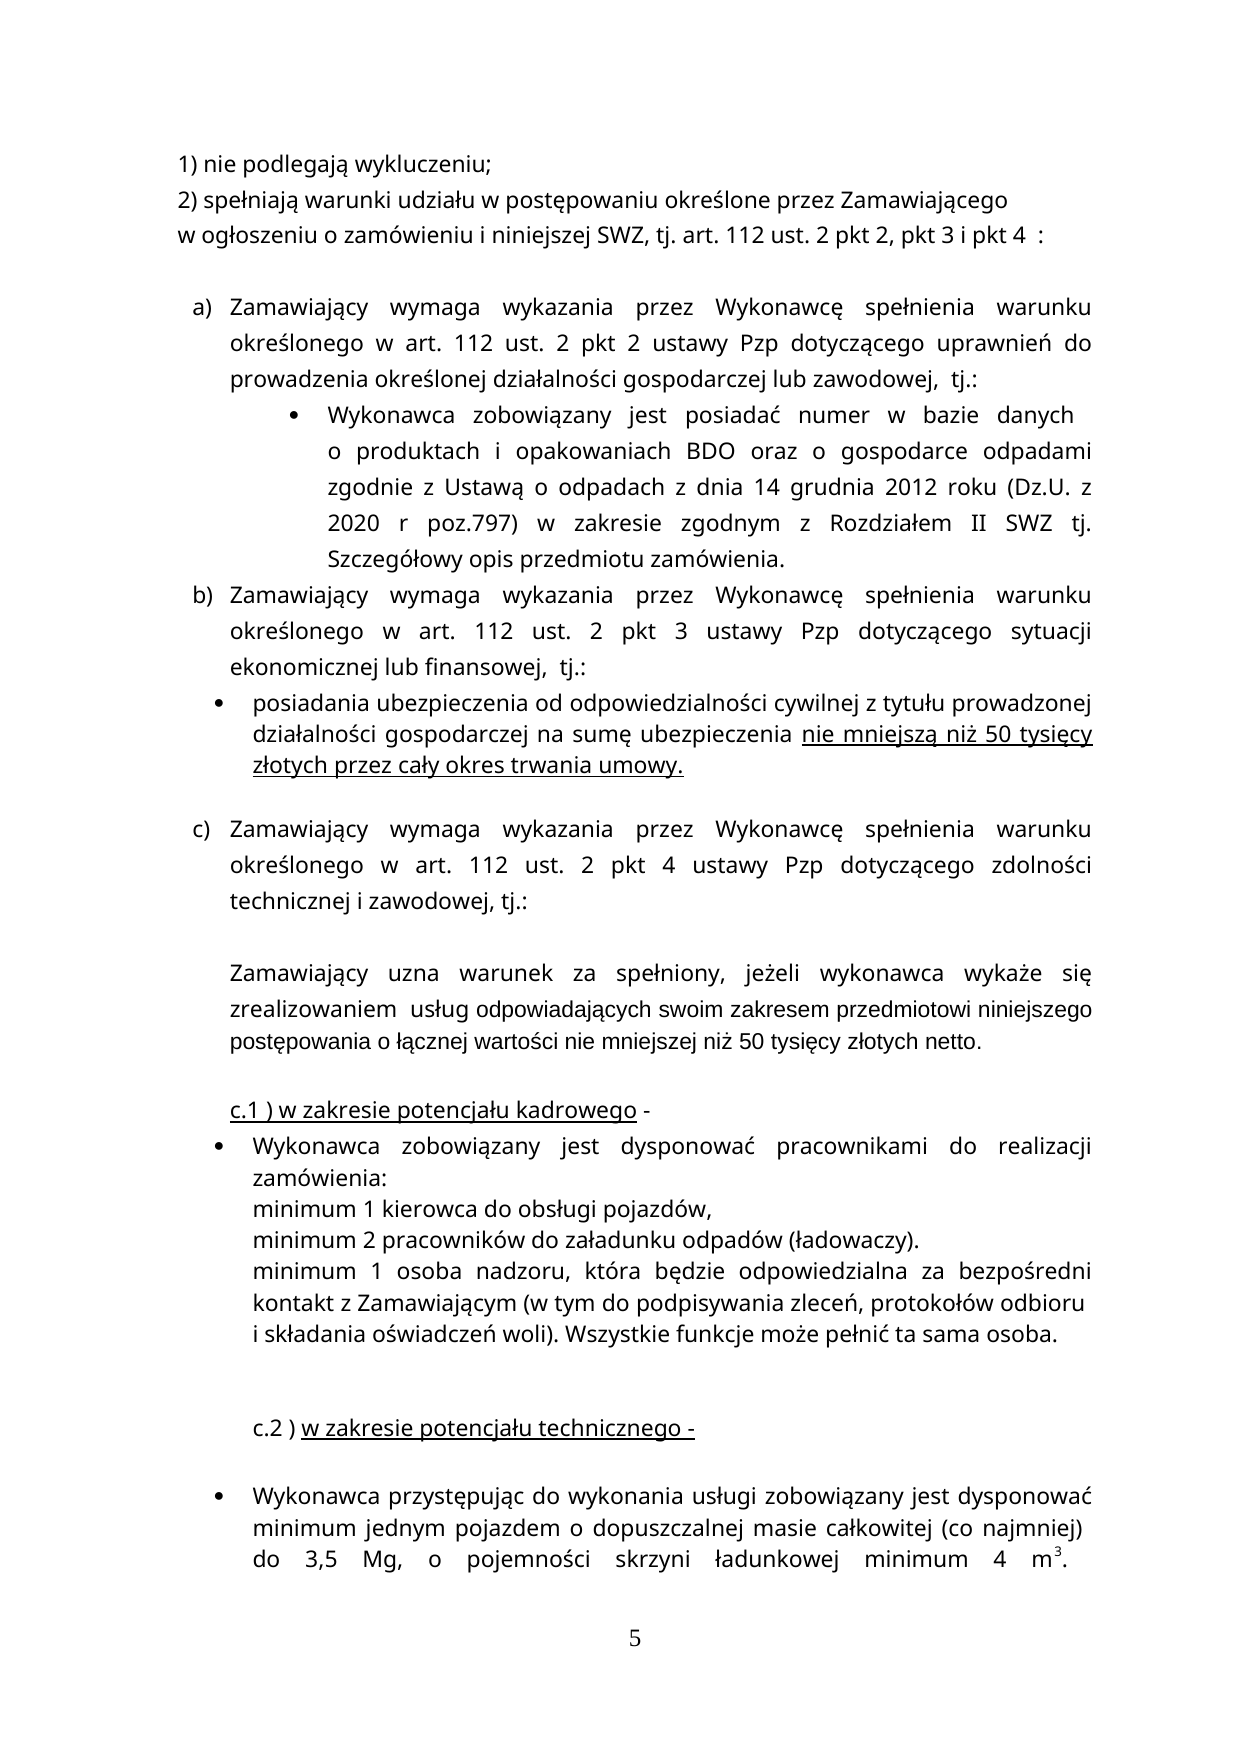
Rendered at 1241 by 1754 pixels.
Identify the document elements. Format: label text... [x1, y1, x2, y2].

list minimum 2 pracowników do załadunku odpadów (ładowaczy). [252, 1224, 1093, 1255]
list Zamawiający uzna warunek za spełniony, jeżeli wykonawca wykaże się zrealizowaniem usług odpowiadających swoim zakresem przedmiotowi niniejszego postępowania o łącznej wartości nie mniejszej niż 50 tysięcy złotych netto. [229, 957, 1093, 1054]
list minimum 1 kierowca do obsługi pojazdów, [252, 1193, 1093, 1224]
text c.2 ) w zakresie potencjału technicznego - [252, 1412, 1093, 1443]
list Zamawiający wymaga wykazania przez Wykonawcę spełnienia warunku określonego w art. 112 ust. 2 pkt 2 ustawy Pzp dotyczącego uprawnień do prowadzenia określonej działalności gospodarczej lub zawodowej, tj.: [192, 291, 1093, 394]
text 1) nie podlegają wykluczeniu; [177, 148, 1093, 179]
list Wykonawca zobowiązany jest dysponować pracownikami do realizacji zamówienia: [215, 1130, 1093, 1193]
text 2) spełniają warunki udziału w postępowaniu określone przez Zamawiającego [177, 183, 1093, 215]
list c.1 ) w zakresie potencjału kadrowego - [229, 1094, 1093, 1126]
list Zamawiający wymaga wykazania przez Wykonawcę spełnienia warunku określonego w art. 112 ust. 2 pkt 3 ustawy Pzp dotyczącego sytuacji ekonomicznej lub finansowej, tj.: [192, 579, 1093, 682]
list posiadania ubezpieczenia od odpowiedzialności cywilnej z tytułu prowadzonej działalności gospodarczej na sumę ubezpieczenia nie mniejszą niż 50 tysięcy złotych przez cały okres trwania umowy. [215, 687, 1093, 780]
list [215, 1480, 1093, 1574]
list Zamawiający wymaga wykazania przez Wykonawcę spełnienia warunku określonego w art. 112 ust. 2 pkt 4 ustawy Pzp dotyczącego zdolności technicznej i zawodowej, tj.: [192, 813, 1093, 917]
list Wykonawca zobowiązany jest posiadać numer w bazie danych o produktach i opakowaniach BDO oraz o gospodarce odpadami zgodnie z Ustawą o odpadach z dnia 14 grudnia 2012 roku (Dz.U. z 2020 r poz.797) w zakresie zgodnym z Rozdziałem II SWZ tj. Szczegółowy opis przedmiotu zamówienia. [290, 399, 1093, 574]
text w ogłoszeniu o zamówieniu i niniejszej SWZ, tj. art. 112 ust. 2 pkt 2, pkt 3 i pkt 4 : [177, 219, 1093, 251]
list minimum 1 osoba nadzoru, która będzie odpowiedzialna za bezpośredni kontakt z Zamawiającym (w tym do podpisywania zleceń, protokołów odbioru i składania oświadczeń woli). Wszystkie funkcje może pełnić ta sama osoba. [252, 1255, 1093, 1349]
